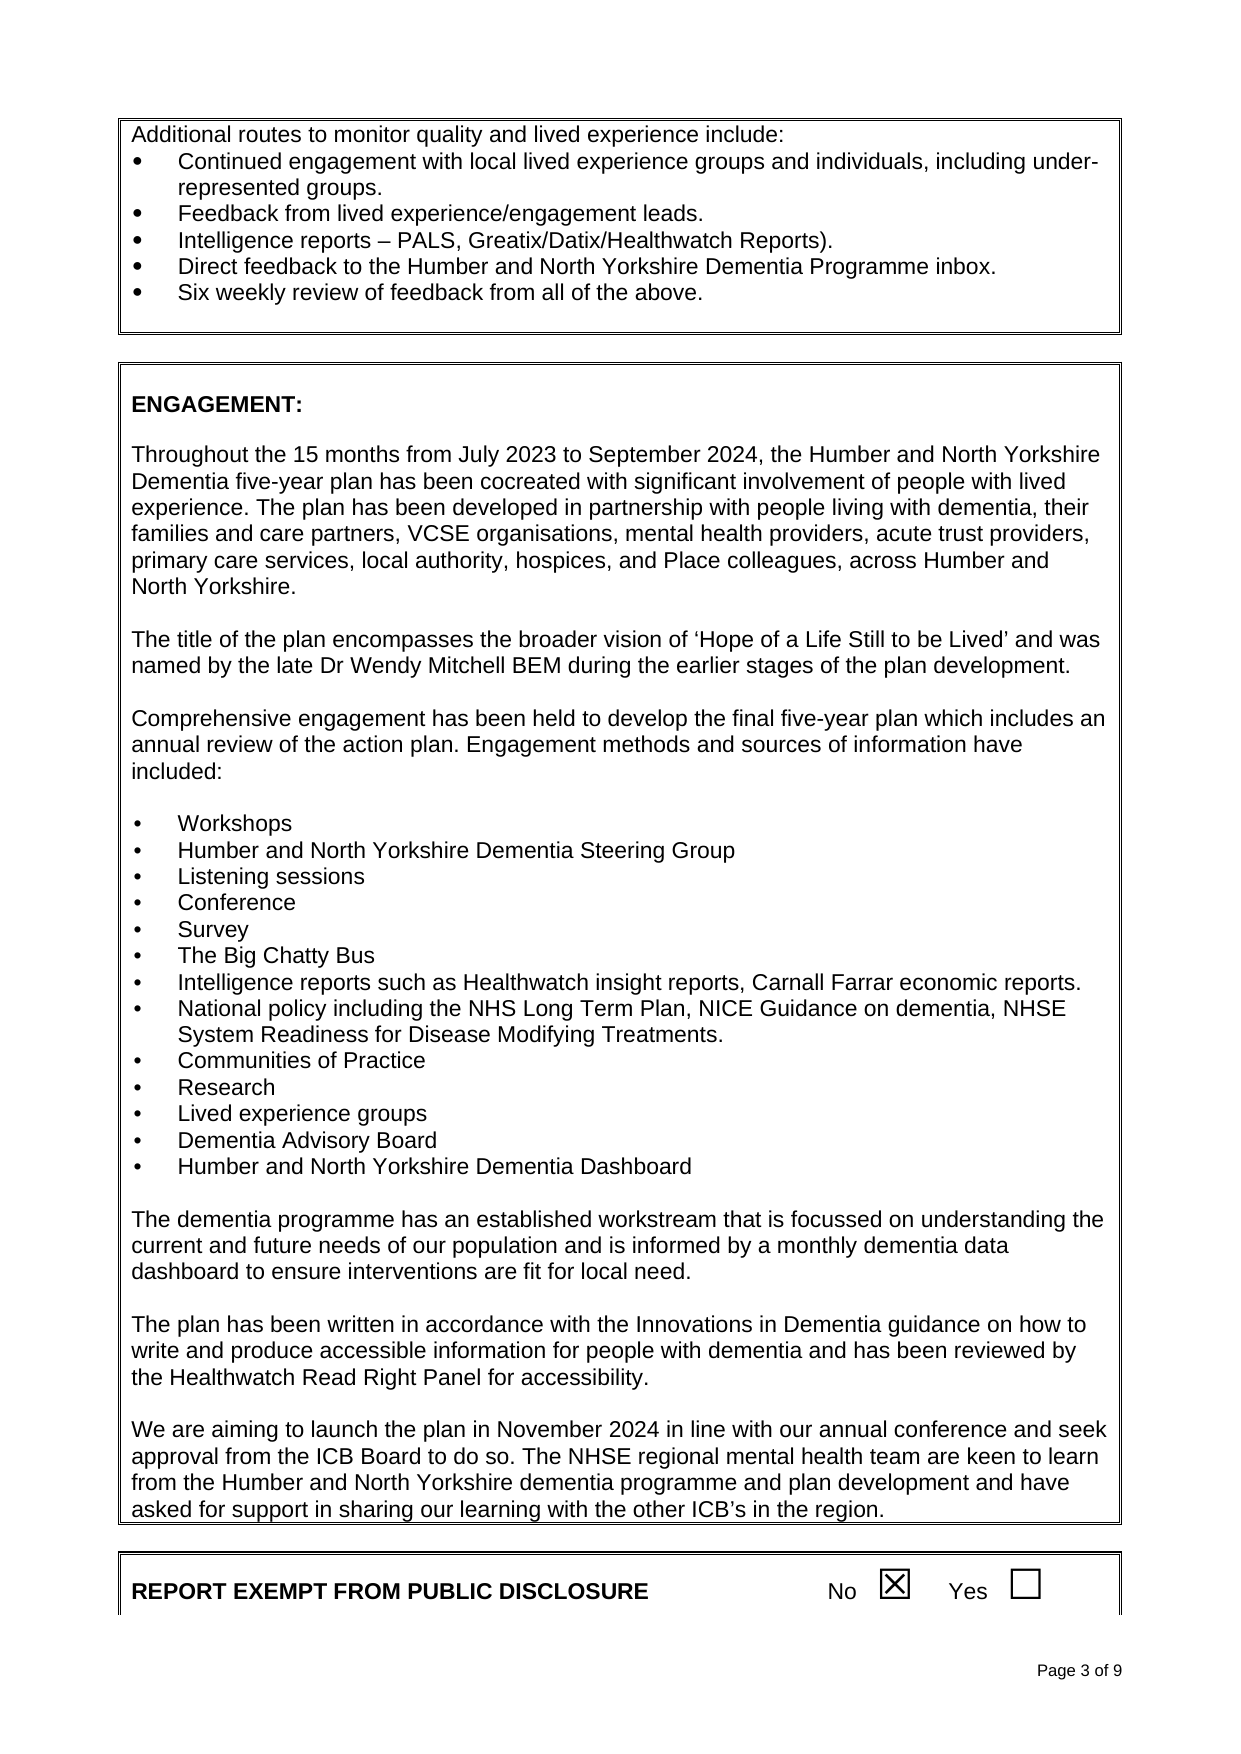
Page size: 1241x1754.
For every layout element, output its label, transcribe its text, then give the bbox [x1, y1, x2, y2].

table_header REPORT EXEMPT FROM PUBLIC DISCLOSURE No Yes [121, 1555, 1119, 1615]
table_header ENGAGEMENT: Throughout the 15 months from July 2023 to September 2024, the Humber and North Yorkshire Dementia five-year plan has been cocreated with significant involvement of people with lived experience. The plan has been developed in partnership with people living with dementia, their families and care partners, VCSE organisations, mental health providers, acute trust providers, primary care services, local authority, hospices, and Place colleagues, across Humber and North Yorkshire. The title of the plan encompasses the broader vision of ‘Hope of a Life Still to be Lived’ and was named by the late Dr Wendy Mitchell BEM during the earlier stages of the plan development. Comprehensive engagement has been held to develop the final five-year plan which includes an annual review of the action plan. Engagement methods and sources of information have included: Workshops Humber and North Yorkshire Dementia Steering Group Listening sessions Conference Survey The Big Chatty Bus Intelligence reports such as Healthwatch insight reports, Carnall Farrar economic reports. National policy including the NHS Long Term Plan, NICE Guidance on dementia, NHSE System Readiness for Disease Modifying Treatments. Communities of Practice Research Lived experience groups Dementia Advisory Board Humber and North Yorkshire Dementia Dashboard The dementia programme has an established workstream that is focussed on understanding the current and future needs of our population and is informed by a monthly dementia data dashboard to ensure interventions are fit for local need. The plan has been written in accordance with the Innovations in Dementia guidance on how to write and produce accessible information for people with dementia and has been reviewed by the Healthwatch Read Right Panel for accessibility. We are aiming to launch the plan in November 2024 in line with our annual conference and seek approval from the ICB Board to do so. The NHSE regional mental health team are keen to learn from the Humber and North Yorkshire dementia programme and plan development and have asked for support in sharing our learning with the other ICB’s in the region. [121, 365, 1119, 1522]
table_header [121, 121, 1119, 332]
